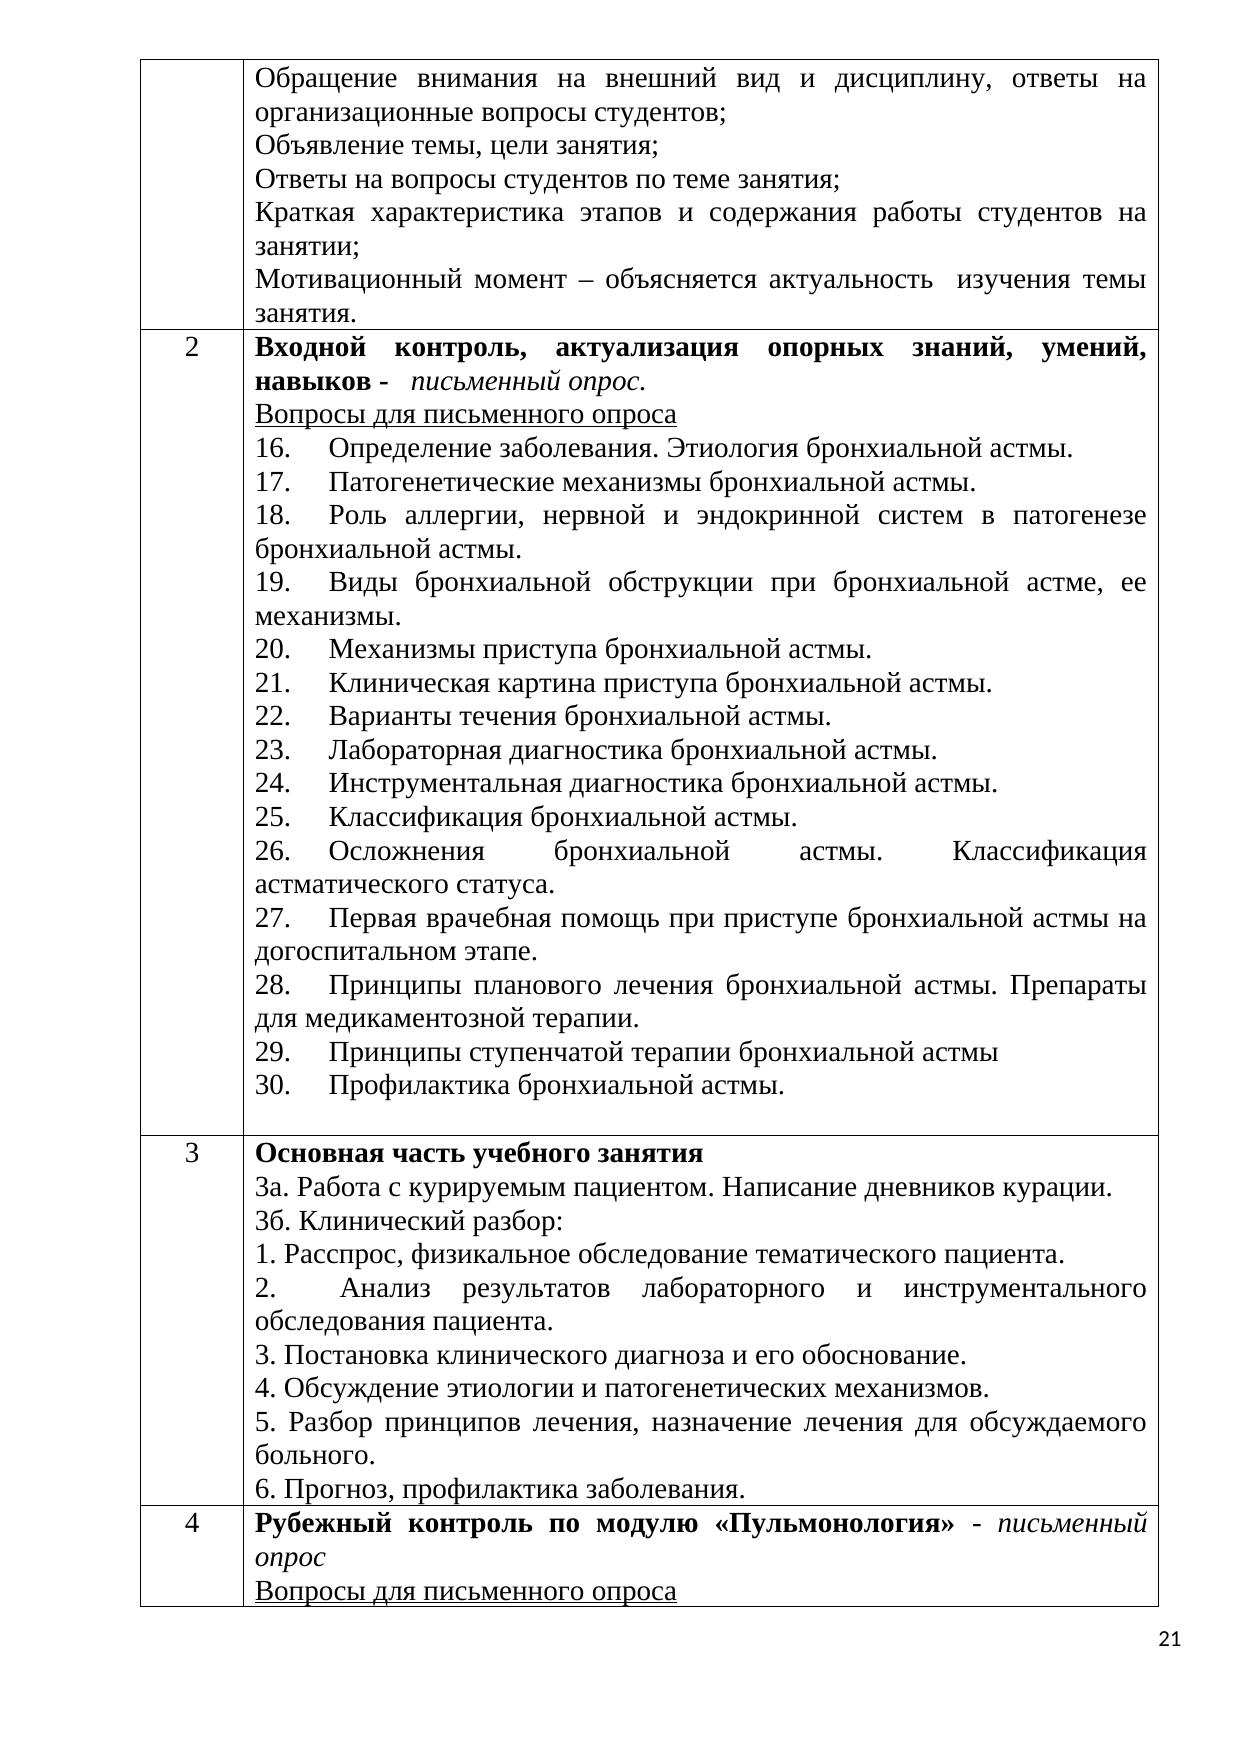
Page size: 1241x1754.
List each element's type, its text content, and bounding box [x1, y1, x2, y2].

table_cell 1 [141, 60, 243, 328]
table_cell 4 [141, 1506, 243, 1606]
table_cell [244, 1506, 1158, 1606]
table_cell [244, 60, 1158, 328]
table_cell Основная часть учебного занятия 3а. Работа с курируемым пациентом. Написание дневников курации. 3б. Клинический разбор: 1. Расспрос, физикальное обследование тематического пациента. 2. Анализ результатов лабораторного и инструментального обследования пациента. 3. Постановка клинического диагноза и его обоснование. 4. Обсуждение этиологии и патогенетических механизмов. 5. Разбор принципов лечения, назначение лечения для обсуждаемого больного. 6. Прогноз, профилактика заболевания. [244, 1136, 1158, 1504]
table_cell 3 [141, 1136, 243, 1504]
table_cell 2 [141, 330, 243, 1134]
table_cell Входной контроль, актуализация опорных знаний, умений, навыков - письменный опрос. Вопросы для письменного опроса Определение заболевания. Этиология бронхиальной астмы. Патогенетические механизмы бронхиальной астмы. Роль аллергии, нервной и эндокринной систем в патогенезе бронхиальной астмы. Виды бронхиальной обструкции при бронхиальной астме, ее механизмы. Механизмы приступа бронхиальной астмы. Клиническая картина приступа бронхиальной астмы. Варианты течения бронхиальной астмы. Лабораторная диагностика бронхиальной астмы. Инструментальная диагностика бронхиальной астмы. Классификация бронхиальной астмы. Осложнения бронхиальной астмы. Классификация астматического статуса. Первая врачебная помощь при приступе бронхиальной астмы на догоспитальном этапе. Принципы планового лечения бронхиальной астмы. Препараты для медикаментозной терапии. Принципы ступенчатой терапии бронхиальной астмы Профилактика бронхиальной астмы. [244, 330, 1158, 1134]
